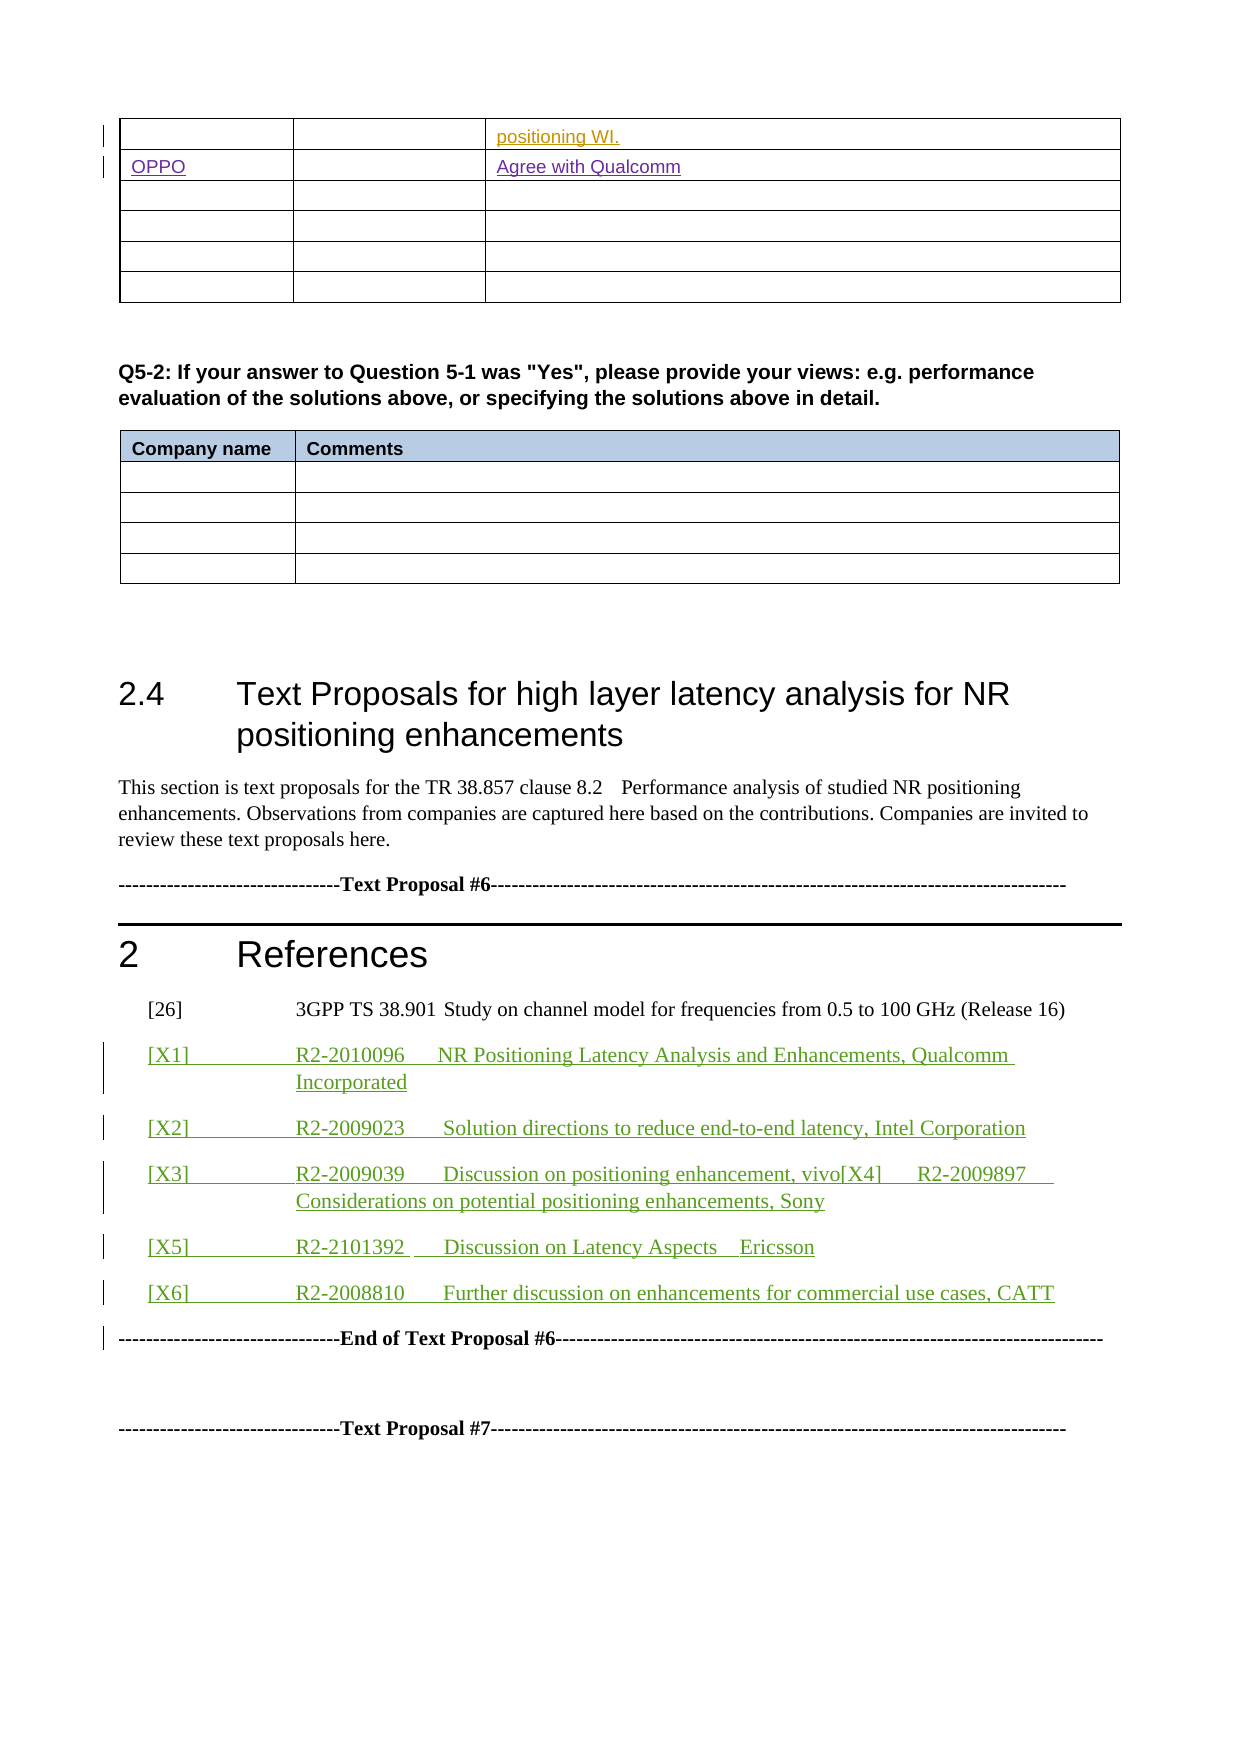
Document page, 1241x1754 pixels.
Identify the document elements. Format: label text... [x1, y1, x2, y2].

subtitle 2 References [118, 926, 1122, 975]
table_cell [486, 272, 1120, 302]
table_cell [121, 150, 293, 179]
table_cell [121, 523, 295, 553]
table_cell [121, 181, 293, 210]
table_header Company name [121, 431, 295, 461]
table_cell [294, 242, 485, 271]
table_cell [486, 150, 1120, 179]
table_cell [296, 523, 1119, 553]
table_cell [121, 211, 293, 241]
text --------------------------------Text Proposal #7----------------------------------------------------------------------------------- [118, 1416, 1122, 1439]
table_cell [294, 150, 485, 179]
table_cell [294, 211, 485, 241]
table_cell [121, 554, 295, 583]
table_cell [486, 181, 1120, 210]
text [26] 3GPP TS 38.901 Study on channel model for frequencies from 0.5 to 100 GHz (Release 16) [118, 997, 1122, 1021]
table_cell [296, 554, 1119, 583]
table_cell [294, 119, 485, 149]
table_cell [121, 272, 293, 302]
table_cell [294, 181, 485, 210]
table_cell [296, 493, 1119, 522]
table_cell [486, 211, 1120, 241]
text --------------------------------Text Proposal #6----------------------------------------------------------------------------------- [118, 872, 1122, 896]
subtitle 2.4 Text Proposals for high layer latency analysis for NR positioning enhancements [118, 673, 1122, 753]
table_cell [121, 242, 293, 271]
text Q5-2: If your answer to Question 5-1 was "Yes", please provide your views: e.g. performance evaluation of the solutions above, or specifying the solutions above in detail. [118, 360, 1122, 410]
table_cell [296, 462, 1119, 492]
table_cell [294, 272, 485, 302]
text This section is text proposals for the TR 38.857 clause 8.2 Performance analysis of studied NR positioning enhancements. Observations from companies are captured here based on the contributions. Companies are invited to review these text proposals here. [118, 775, 1122, 851]
table_cell [121, 119, 293, 149]
table_cell [486, 242, 1120, 271]
table_cell [121, 493, 295, 522]
table_header Comments [296, 431, 1119, 461]
table_cell [486, 119, 1120, 149]
text --------------------------------End of Text Proposal #6------------------------------------------------------------------------------- [118, 1326, 1122, 1350]
table_cell [121, 462, 295, 492]
